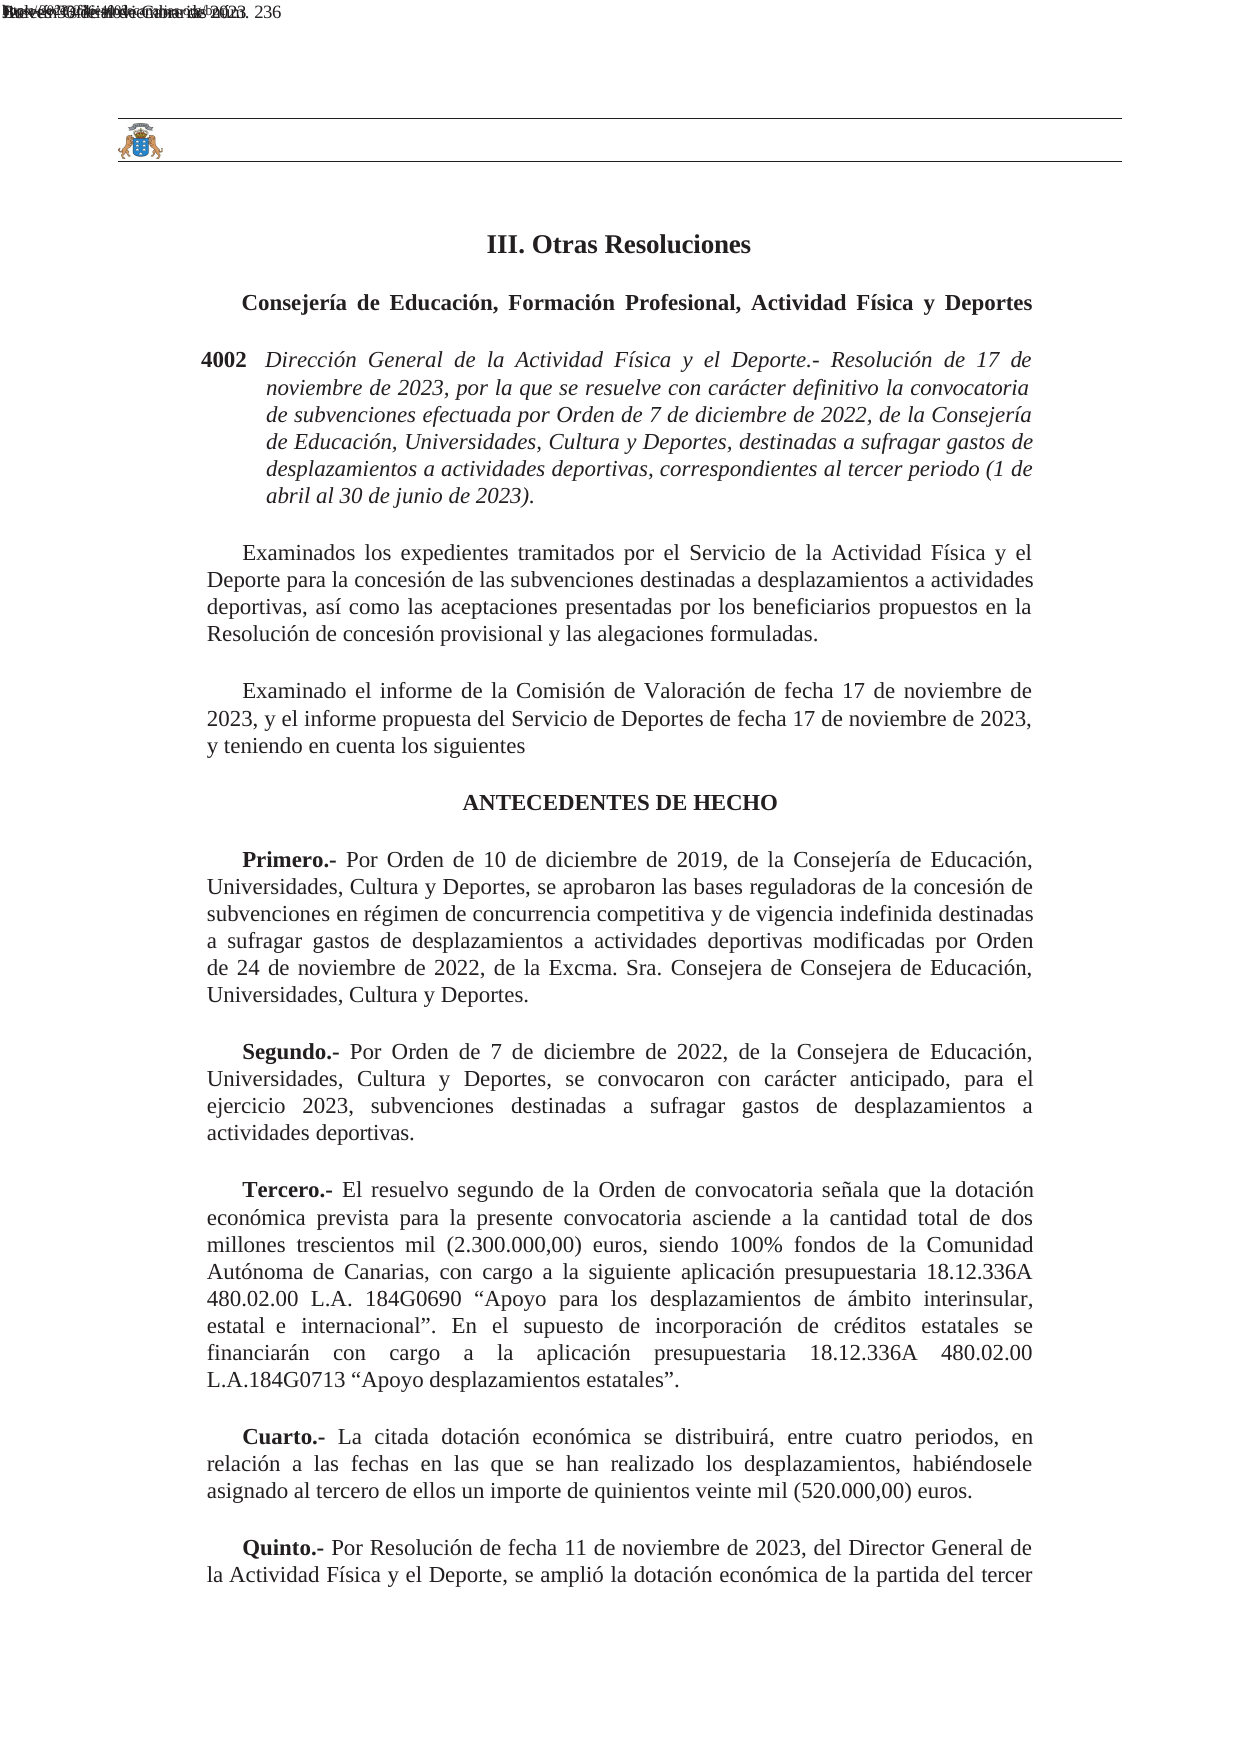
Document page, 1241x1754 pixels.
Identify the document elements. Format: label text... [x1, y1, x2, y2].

text Examinados los expedientes tramitados por el Servicio de la Actividad Física y el Deporte para la concesión de las subvenciones destinadas a desplazamientos a actividades deportivas, así como las aceptaciones presentadas por los beneficiarios propuestos en la Resolución de concesión provisional y las alegaciones formuladas. [207, 539, 1034, 647]
text Examinado el informe de la Comisión de Valoración de fecha 17 de noviembre de 2023, y el informe propuesta del Servicio de Deportes de fecha 17 de noviembre de 2023, y teniendo en cuenta los siguientes [207, 677, 1034, 758]
title III. Otras Resoluciones [486, 228, 1065, 259]
text de subvenciones efectuada por Orden de 7 de diciembre de 2022, de la Consejería de Educación, Universidades, Cultura y Deportes, destinadas a sufragar gastos de desplazamientos a actividades deportivas, correspondientes al tercer periodo (1 de abril al 30 de junio de 2023). [266, 401, 1034, 509]
text Consejería de Educación, Formación Profesional, Actividad Física y Deportes 4002 Dirección General de la Actividad Física y el Deporte.- Resolución de 17 de [201, 265, 1034, 379]
text Quinto.- Por Resolución de fecha 11 de noviembre de 2023, del Director General de la Actividad Física y el Deporte, se amplió la dotación económica de la partida del tercer [207, 1534, 1034, 1588]
text Cuarto.- La citada dotación económica se distribuirá, entre cuatro periodos, en relación a las fechas en las que se han realizado los desplazamientos, habiéndosele asignado al tercero de ellos un importe de quinientos veinte mil (520.000,00) euros. [207, 1423, 1034, 1504]
text 480.02.00 L.A. 184G0690 “Apoyo para los desplazamientos de ámbito interinsular, estatal e internacional”. En el supuesto de incorporación de créditos estatales se financiarán con cargo a la aplicación presupuestaria 18.12.336A 480.02.00 L.A.184G0713 “Apoyo desplazamientos estatales”. [207, 1285, 1034, 1393]
text noviembre de 2023, por la que se resuelve con carácter definitivo la convocatoria [816, 379, 1065, 400]
picture [118, 123, 163, 159]
subtitle ANTECEDENTES DE HECHO [175, 788, 1065, 815]
text Segundo.- Por Orden de 7 de diciembre de 2022, de la Consejera de Educación, Universidades, Cultura y Deportes, se convocaron con carácter anticipado, para el ejercicio 2023, subvenciones destinadas a sufragar gastos de desplazamientos a actividades deportivas. [207, 1038, 1034, 1146]
text noviembre de 2023, por la que se resuelve con carácter definitivo la convocatoria [266, 379, 819, 400]
text Tercero.- El resuelvo segundo de la Orden de convocatoria señala que la dotación económica prevista para la presente convocatoria asciende a la cantidad total de dos millones trescientos mil (2.300.000,00) euros, siendo 100% fondos de la Comunidad Autónoma de Canarias, con cargo a la siguiente aplicación presupuestaria 18.12.336A [207, 1176, 1035, 1284]
text Primero.- Por Orden de 10 de diciembre de 2019, de la Consejería de Educación, Universidades, Cultura y Deportes, se aprobaron las bases reguladoras de la concesión de subvenciones en régimen de concurrencia competitiva y de vigencia indefinida destinadas a sufragar gastos de desplazamientos a actividades deportivas modificadas por Orden de 24 de noviembre de 2022, de la Excma. Sra. Consejera de Consejera de Educación, Universidades, Cultura y Deportes. [207, 846, 1034, 1007]
